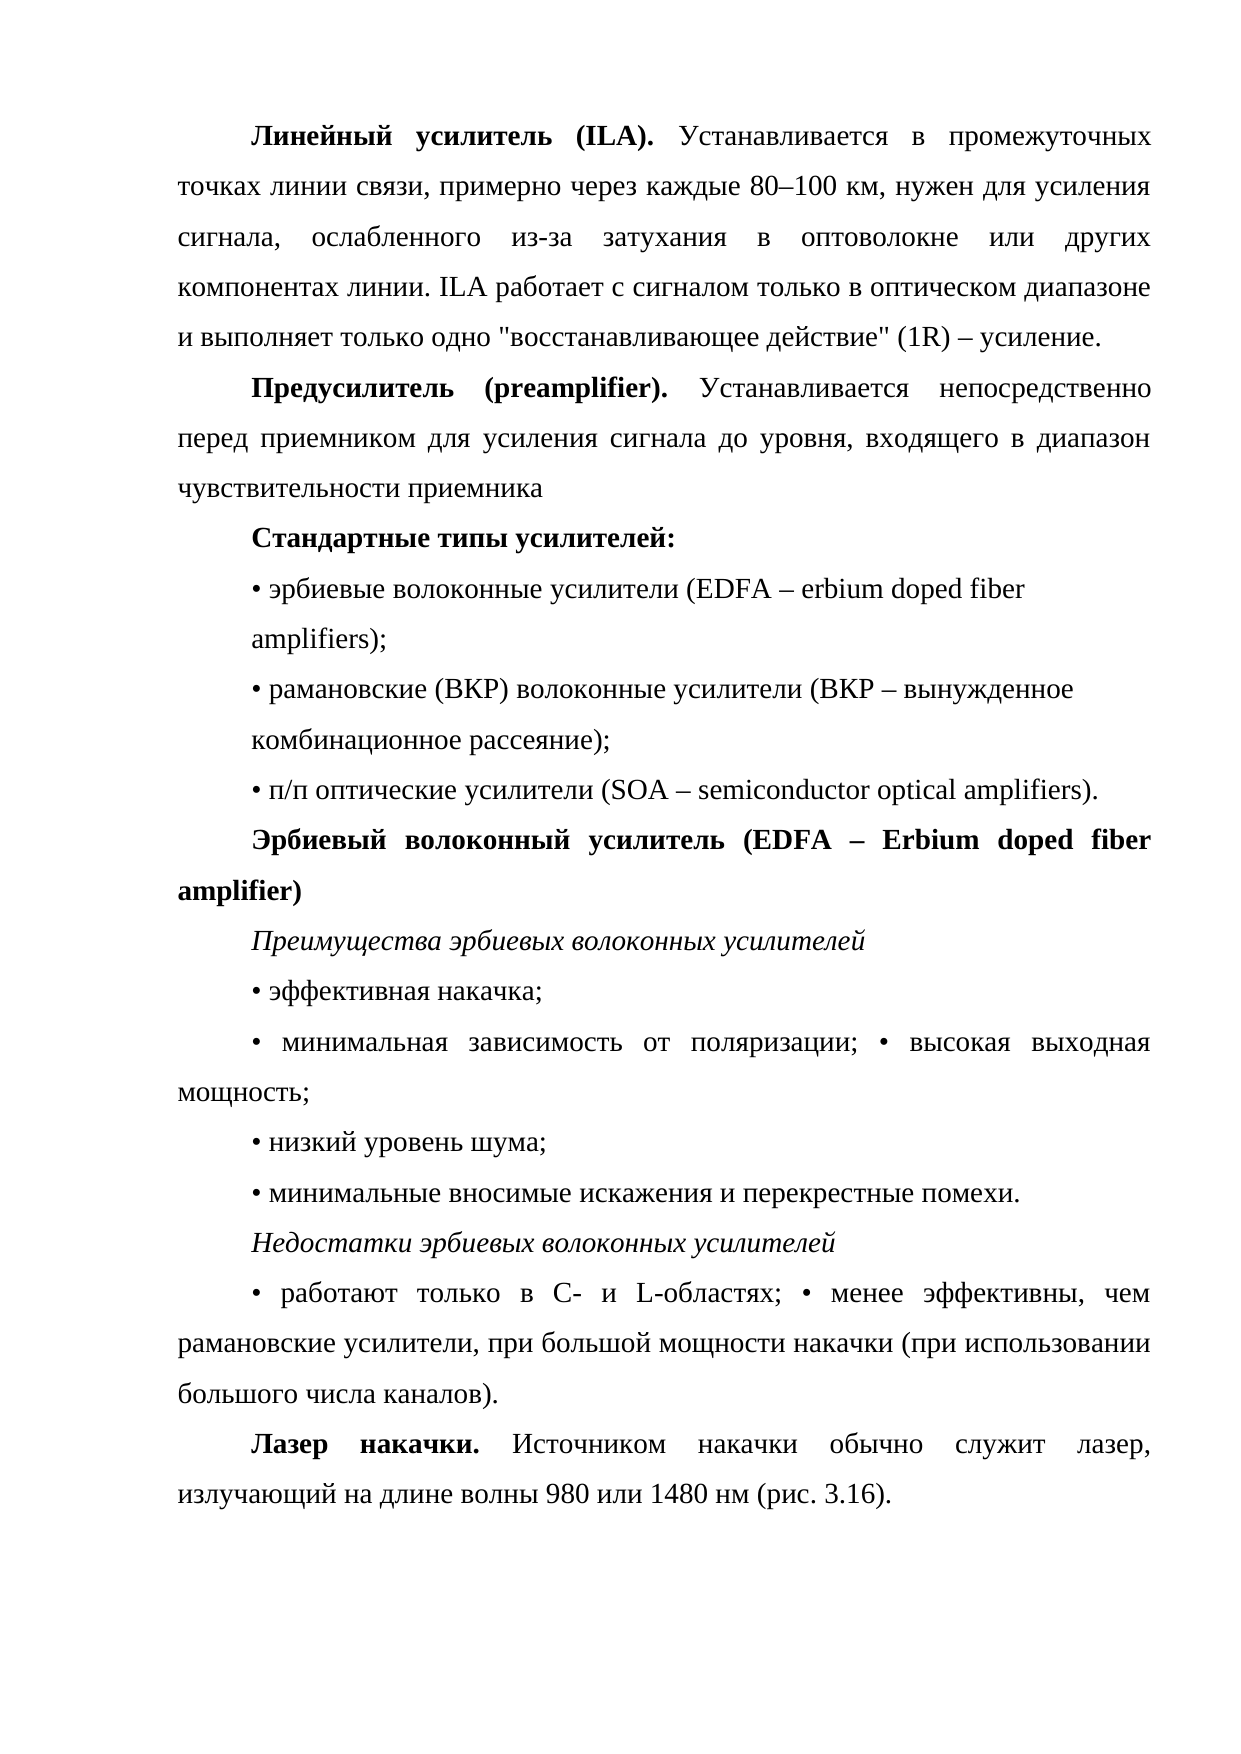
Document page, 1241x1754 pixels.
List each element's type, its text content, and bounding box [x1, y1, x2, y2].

text Лазер накачки. Источником накачки обычно служит лазер, излучающий на длине волны 980 или 1480 нм (рис. 3.16). [177, 1426, 1152, 1510]
text Недостатки эрбиевых волоконных усилителей [177, 1225, 1152, 1258]
text • минимальная зависимость от поляризации; • высокая выходная мощность; [177, 1024, 1152, 1108]
text • работают только в C- и L-областях; • менее эффективны, чем рамановские усилители, при большой мощности накачки (при использовании большого числа каналов). [177, 1275, 1152, 1409]
text • п/п оптические усилители (SOA – semiconductor optical amplifiers). [177, 772, 1152, 806]
text Стандартные типы усилителей: [177, 521, 1152, 554]
text • рамановские (ВКР) волоконные усилители (ВКР – вынужденное [177, 672, 1152, 705]
text Эрбиевый волоконный усилитель (EDFA – Erbium doped fiber amplifier) [177, 822, 1152, 906]
text • эрбиевые волоконные усилители (EDFA – erbium doped fiber [177, 571, 1152, 604]
text Преимущества эрбиевых волоконных усилителей [177, 923, 1152, 957]
text • эффективная накачка; [177, 973, 1152, 1007]
text • низкий уровень шума; [177, 1124, 1152, 1158]
text • минимальные вносимые искажения и перекрестные помехи. [177, 1175, 1152, 1208]
text Линейный усилитель (ILA). Устанавливается в промежуточных точках линии связи, примерно через каждые 80–100 км, нужен для усиления сигнала, ослабленного из-за затухания в оптоволокне или других компонентах линии. ILA работает с сигналом только в оптическом диапазоне и выполняет только одно "восстанавливающее действие" (1R) – усиление. [177, 118, 1152, 353]
text Предусилитель (preamplifier). Устанавливается непосредственно перед приемником для усиления сигнала до уровня, входящего в диапазон чувствительности приемника [177, 370, 1152, 504]
text amplifiers); [177, 621, 1152, 655]
text комбинационное рассеяние); [177, 722, 1152, 755]
